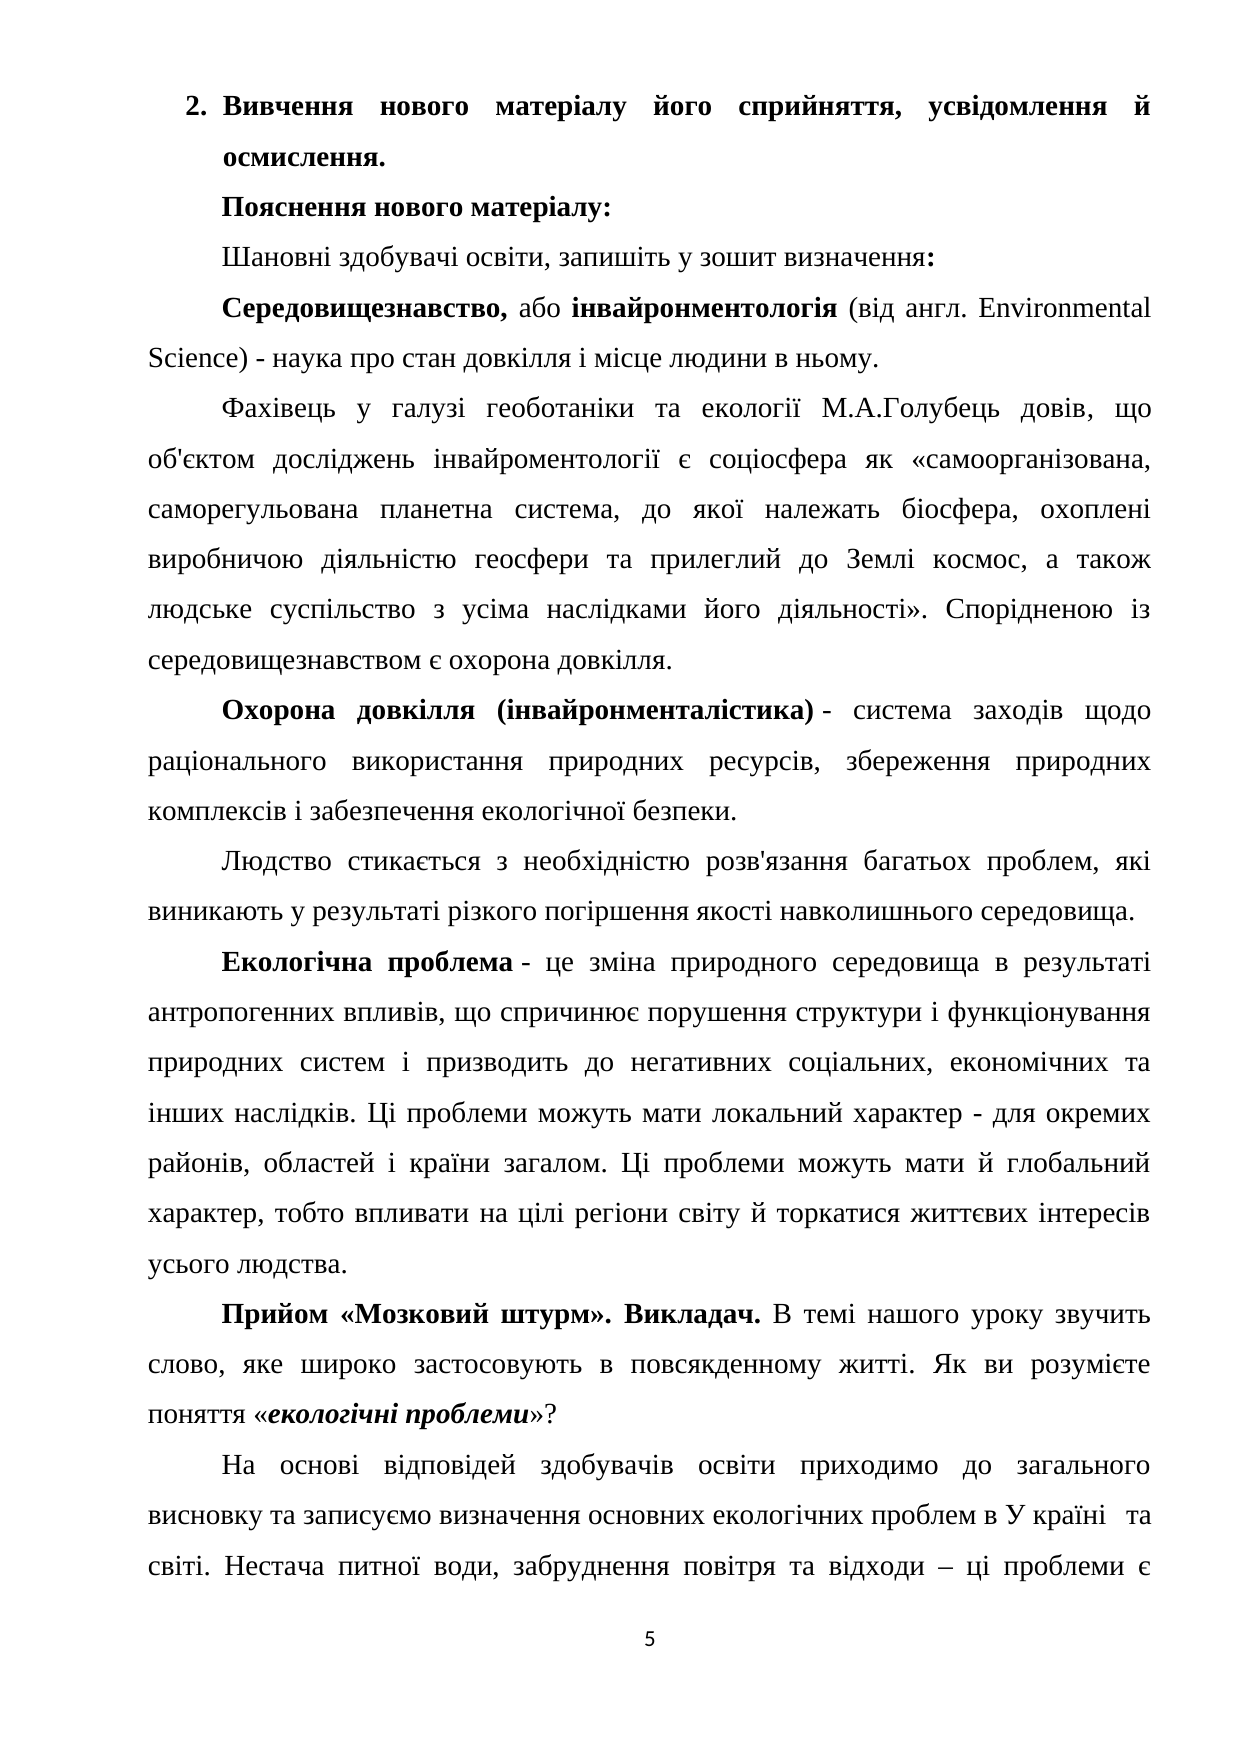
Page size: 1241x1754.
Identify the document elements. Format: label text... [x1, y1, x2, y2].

text Прийом «Мозковий штурм». Викладач. В темі нашого уроку звучить слово, яке широко застосовують в повсякденному житті. Як ви розумієте поняття «екологічні проблеми»? [148, 1296, 1152, 1430]
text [148, 1447, 1152, 1581]
text Шановні здобувачі освіти, запишіть у зошит визначення: [148, 239, 1152, 273]
text Пояснення нового матеріалу: [148, 189, 1152, 223]
list Вивчення нового матеріалу його сприйняття, усвідомлення й осмислення. [185, 88, 1152, 172]
text Охорона довкілля (інвайронменталістика) - система заходів щодо раціонального використання природних ресурсів, збереження природних комплексів і забезпечення екологічної безпеки. [148, 776, 1152, 826]
text Людство стикається з необхідністю розв'язання багатьох проблем, які виникають у результаті різкого погіршення якості навколишнього середовища. [148, 843, 1152, 927]
text Охорона довкілля (інвайронменталістика) - система заходів щодо раціонального використання природних ресурсів, збереження природних комплексів і забезпечення екологічної безпеки. [148, 692, 1152, 743]
text Середовищезнавство, або інвайронментологія (від англ. Environmental Science) - наука про стан довкілля і місце людини в ньому. [148, 290, 1152, 374]
text Екологічна проблема - це зміна природного середовища в результаті антропогенних впливів, що спричинює порушення структури і функціонування природних систем і призводить до негативних соціальних, економічних та інших наслідків. Ці проблеми можуть мати локальний характер - для окремих районів, областей і країни загалом. Ці проблеми можуть мати й глобальний характер, тобто впливати на цілі регіони світу й торкатися життєвих інтересів усього людства. [148, 944, 1152, 1279]
text Фахівець у галузі геоботаніки та екології М.А.Голубець довів, що об'єктом досліджень інвайроментології є соціосфера як «самоорганізована, саморегульована планетна система, до якої належать біосфера, охоплені виробничою діяльністю геосфери та прилеглий до Землі космос, а також людське суспільство з усіма наслідками його діяльності». Спорідненою із середовищезнавством є охорона довкілля. [148, 390, 1152, 676]
